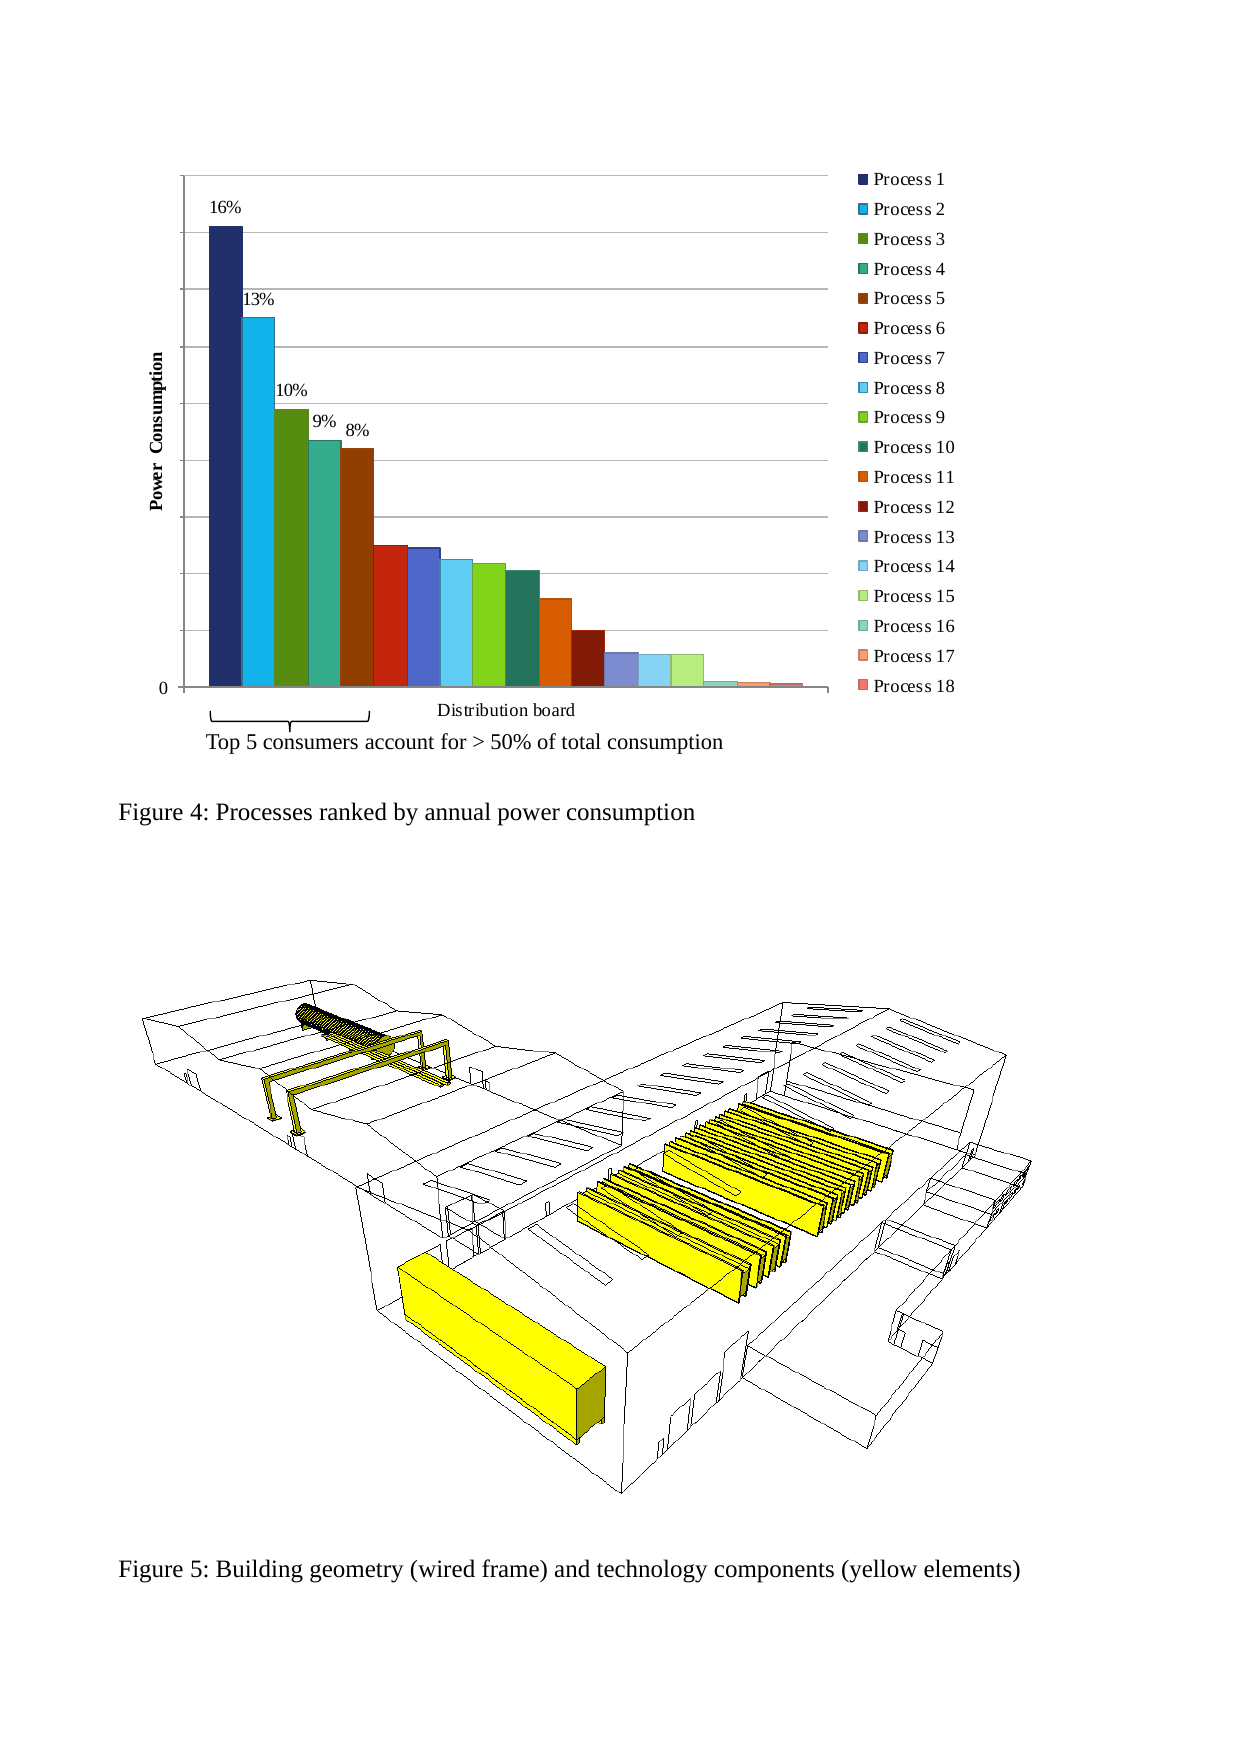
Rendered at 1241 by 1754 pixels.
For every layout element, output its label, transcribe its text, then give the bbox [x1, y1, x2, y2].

picture [118, 884, 1056, 1525]
